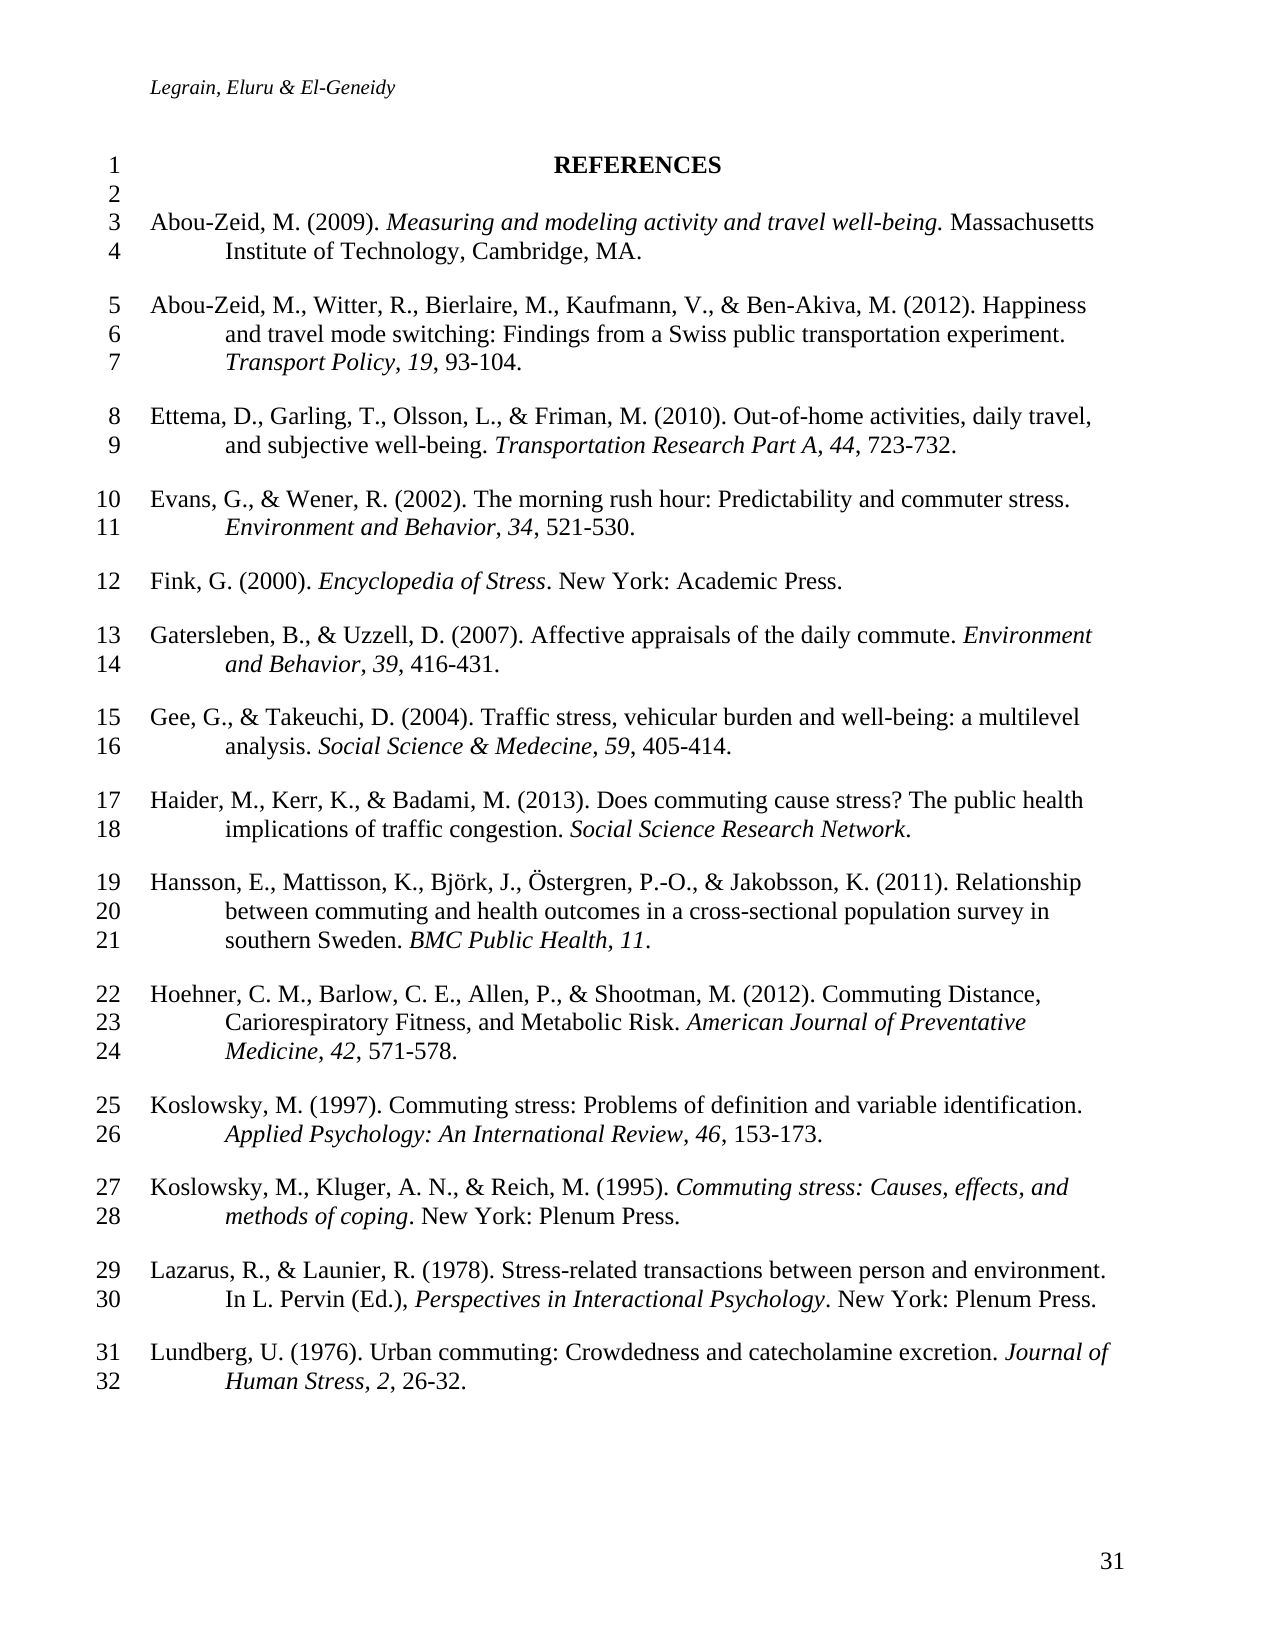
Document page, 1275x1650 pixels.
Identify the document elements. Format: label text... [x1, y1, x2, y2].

text Lundberg, U. (1976). Urban commuting: Crowdedness and catecholamine excretion. Journal of Human Stress, 2, 26-32. [150, 1337, 1125, 1395]
text Hoehner, C. M., Barlow, C. E., Allen, P., & Shootman, M. (2012). Commuting Distance, Cariorespiratory Fitness, and Metabolic Risk. American Journal of Preventative Medicine, 42, 571-578. [150, 979, 1125, 1065]
text Evans, G., & Wener, R. (2002). The morning rush hour: Predictability and commuter stress. Environment and Behavior, 34, 521-530. [150, 484, 1125, 541]
text Fink, G. (2000). Encyclopedia of Stress. New York: Academic Press. [150, 566, 1125, 595]
title REFERENCES [150, 150, 1125, 179]
text Koslowsky, M., Kluger, A. N., & Reich, M. (1995). Commuting stress: Causes, effects, and methods of coping. New York: Plenum Press. [150, 1172, 1125, 1230]
text Hansson, E., Mattisson, K., Björk, J., Östergren, P.-O., & Jakobsson, K. (2011). Relationship between commuting and health outcomes in a cross-sectional population survey in southern Sweden. BMC Public Health, 11. [150, 867, 1125, 954]
text Gee, G., & Takeuchi, D. (2004). Traffic stress, vehicular burden and well-being: a multilevel analysis. Social Science & Medecine, 59, 405-414. [150, 702, 1125, 760]
text Abou-Zeid, M., Witter, R., Bierlaire, M., Kaufmann, V., & Ben-Akiva, M. (2012). Happiness and travel mode switching: Findings from a Swiss public transportation experiment. Transport Policy, 19, 93-104. [150, 290, 1125, 376]
text Haider, M., Kerr, K., & Badami, M. (2013). Does commuting cause stress? The public health implications of traffic congestion. Social Science Research Network. [150, 785, 1125, 842]
text Lazarus, R., & Launier, R. (1978). Stress-related transactions between person and environment. In L. Pervin (Ed.), Perspectives in Interactional Psychology. New York: Plenum Press. [150, 1255, 1125, 1312]
text Abou-Zeid, M. (2009). Measuring and modeling activity and travel well-being. Massachusetts Institute of Technology, Cambridge, MA. [150, 207, 1125, 265]
text Koslowsky, M. (1997). Commuting stress: Problems of definition and variable identification. Applied Psychology: An International Review, 46, 153-173. [150, 1090, 1125, 1147]
text Ettema, D., Garling, T., Olsson, L., & Friman, M. (2010). Out-of-home activities, daily travel, and subjective well-being. Transportation Research Part A, 44, 723-732. [150, 401, 1125, 459]
text Gatersleben, B., & Uzzell, D. (2007). Affective appraisals of the daily commute. Environment and Behavior, 39, 416-431. [150, 620, 1125, 677]
